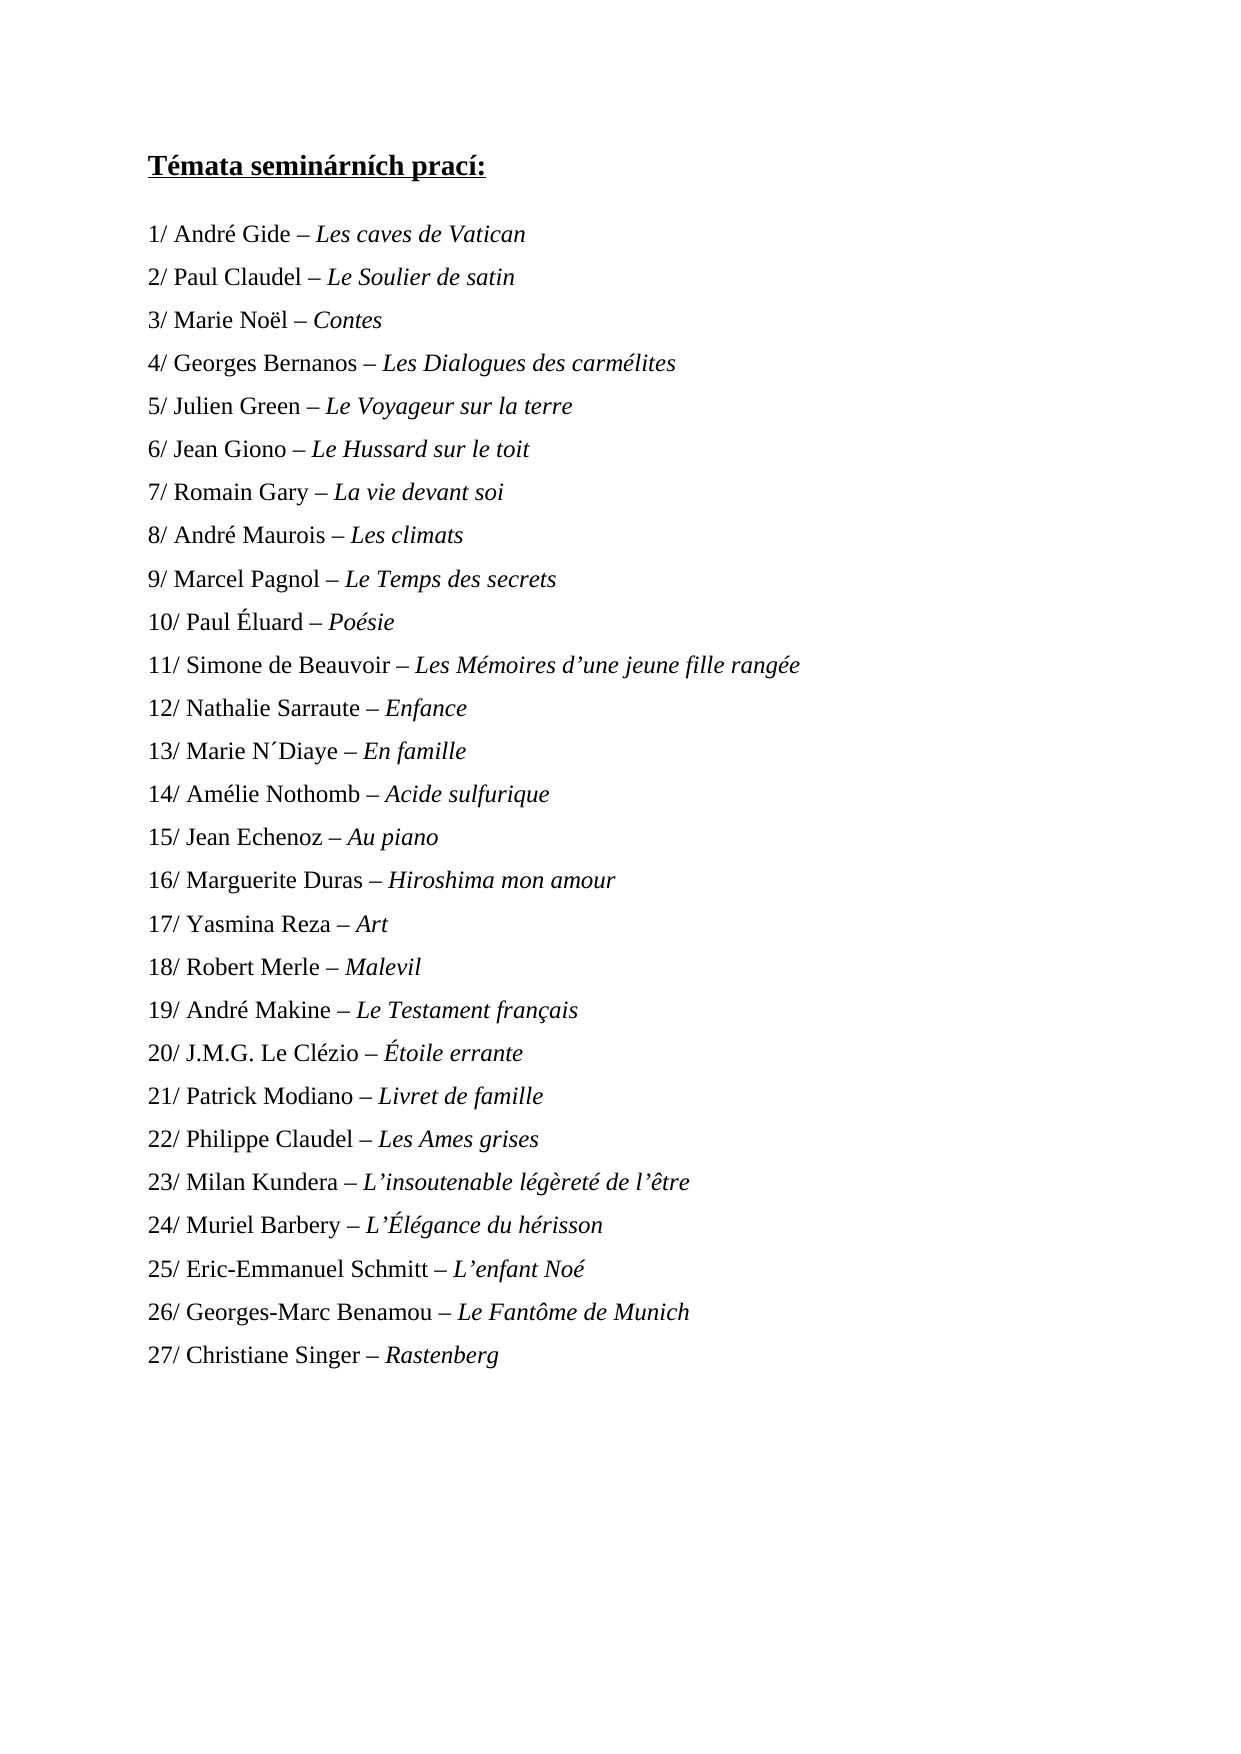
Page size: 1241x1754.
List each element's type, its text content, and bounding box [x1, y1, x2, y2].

text 16/ Marguerite Duras – Hiroshima mon amour [148, 866, 1093, 894]
text 23/ Milan Kundera – L’insoutenable légèreté de l’être [148, 1167, 1093, 1196]
text 26/ Georges-Marc Benamou – Le Fantôme de Munich [148, 1297, 1093, 1326]
text 4/ Georges Bernanos – Les Dialogues des carmélites [148, 348, 1093, 377]
text 27/ Christiane Singer – Rastenberg [148, 1340, 1093, 1369]
text 2/ Paul Claudel – Le Soulier de satin [148, 262, 1093, 291]
text 15/ Jean Echenoz – Au piano [148, 822, 1093, 851]
text Témata seminárních prací: [148, 148, 1093, 181]
text 14/ Amélie Nothomb – Acide sulfurique [148, 779, 1093, 808]
text 11/ Simone de Beauvoir – Les Mémoires d’une jeune fille rangée [148, 650, 1093, 679]
text 19/ André Makine – Le Testament français [148, 995, 1093, 1024]
text 24/ Muriel Barbery – L’Élégance du hérisson [148, 1211, 1093, 1239]
text 6/ Jean Giono – Le Hussard sur le toit [148, 434, 1093, 463]
text 12/ Nathalie Sarraute – Enfance [148, 693, 1093, 722]
text 7/ Romain Gary – La vie devant soi [148, 477, 1093, 506]
text 22/ Philippe Claudel – Les Ames grises [148, 1124, 1093, 1153]
text 10/ Paul Éluard – Poésie [148, 607, 1093, 636]
text 18/ Robert Merle – Malevil [148, 952, 1093, 981]
text 8/ André Maurois – Les climats [148, 521, 1093, 549]
text 17/ Yasmina Reza – Art [148, 909, 1093, 937]
text 21/ Patrick Modiano – Livret de famille [148, 1081, 1093, 1110]
text 25/ Eric-Emmanuel Schmitt – L’enfant Noé [148, 1254, 1093, 1282]
text 20/ J.M.G. Le Clézio – Étoile errante [148, 1038, 1093, 1067]
text 13/ Marie N´Diaye – En famille [148, 736, 1093, 765]
text 9/ Marcel Pagnol – Le Temps des secrets [148, 564, 1093, 592]
text 3/ Marie Noël – Contes [148, 305, 1093, 334]
text 5/ Julien Green – Le Voyageur sur la terre [148, 391, 1093, 420]
text 1/ André Gide – Les caves de Vatican [148, 219, 1093, 247]
